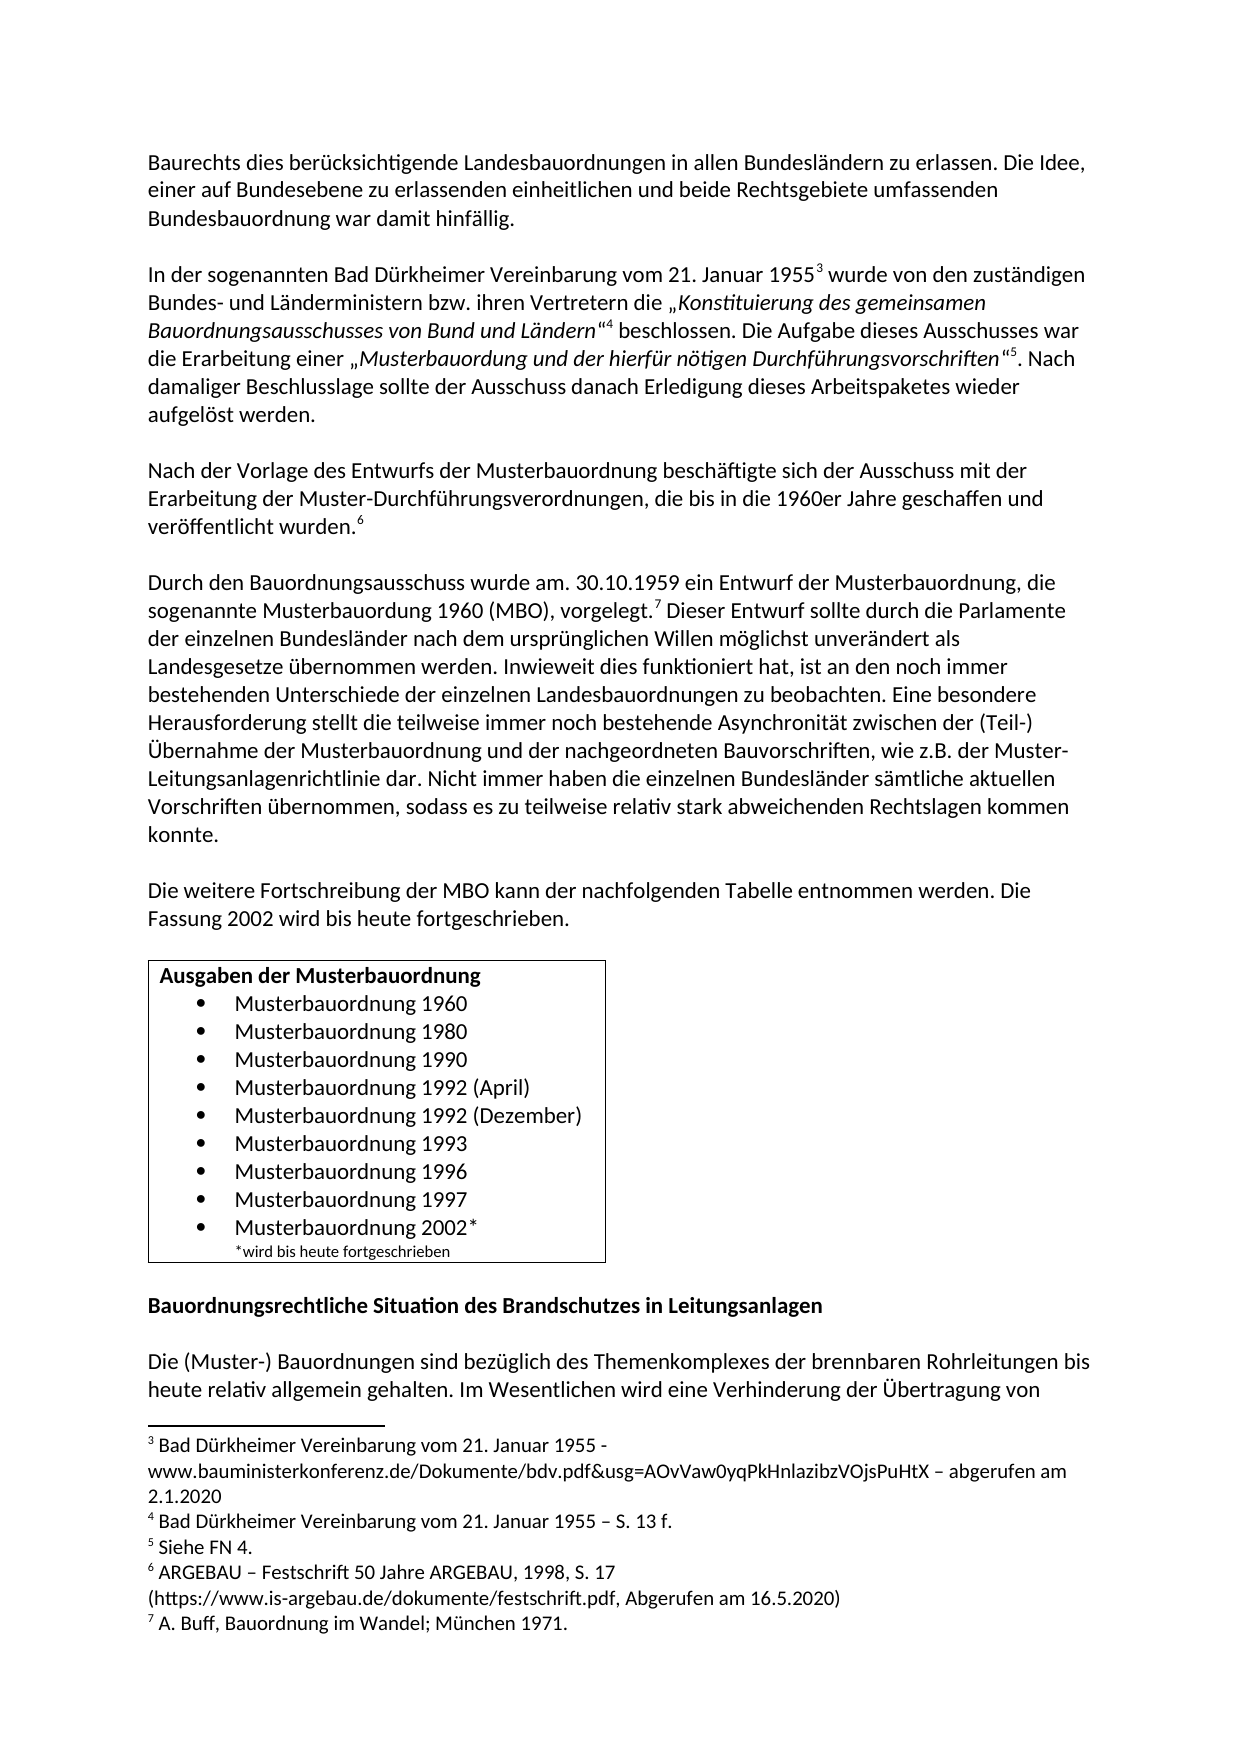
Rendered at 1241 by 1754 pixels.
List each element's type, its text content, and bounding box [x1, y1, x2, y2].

text Bauordnungsrechtliche Situation des Brandschutzes in Leitungsanlagen [148, 1291, 1093, 1319]
table_header Ausgaben der Musterbauordnung [149, 961, 605, 989]
table_cell Musterbauordnung 1996 [149, 1158, 605, 1185]
text Durch den Bauordnungsausschuss wurde am. 30.10.1959 ein Entwurf der Musterbauordnung, die sogenannte Musterbauordung 1960 (MBO), vorgelegt. Dieser Entwurf sollte durch die Parlamente der einzelnen Bundesländer nach dem ursprünglichen Willen möglichst unverändert als Landesgesetze übernommen werden. Inwieweit dies funktioniert hat, ist an den noch immer bestehenden Unterschiede der einzelnen Landesbauordnungen zu beobachten. Eine besondere Herausforderung stellt die teilweise immer noch bestehende Asynchronität zwischen der (Teil-) Übernahme der Musterbauordnung und der nachgeordneten Bauvorschriften, wie z.B. der Muster-Leitungsanlagenrichtlinie dar. Nicht immer haben die einzelnen Bundesländer sämtliche aktuellen Vorschriften übernommen, sodass es zu teilweise relativ stark abweichenden Rechtslagen kommen konnte. [148, 568, 1093, 848]
table_cell Musterbauordnung 1990 [149, 1045, 605, 1073]
table_cell Musterbauordnung 1992 (April) [149, 1073, 605, 1101]
table_cell Musterbauordnung 1993 [149, 1129, 605, 1157]
table_cell Musterbauordnung 1997 [149, 1185, 605, 1213]
table_cell Musterbauordnung 1960 [149, 989, 605, 1017]
text Nach der Vorlage des Entwurfs der Musterbauordnung beschäftigte sich der Ausschuss mit der Erarbeitung der Muster-Durchführungsverordnungen, die bis in die 1960er Jahre geschaffen und veröffentlicht wurden. [148, 456, 1093, 540]
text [148, 1347, 1093, 1403]
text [148, 148, 1093, 232]
text In der sogenannten Bad Dürkheimer Vereinbarung vom 21. Januar 1955 wurde von den zuständigen Bundes- und Länderministern bzw. ihren Vertretern die „Konstituierung des gemeinsamen Bauordnungsausschusses von Bund und Ländern“ beschlossen. Die Aufgabe dieses Ausschusses war die Erarbeitung einer „Musterbauordung und der hierfür nötigen Durchführungsvorschriften“. Nach damaliger Beschlusslage sollte der Ausschuss danach Erledigung dieses Arbeitspaketes wieder aufgelöst werden. [148, 260, 1093, 428]
table_cell Musterbauordnung 2002* *wird bis heute fortgeschrieben [149, 1214, 605, 1262]
table_cell Musterbauordnung 1992 (Dezember) [149, 1101, 605, 1129]
table_cell Musterbauordnung 1980 [149, 1017, 605, 1045]
text Die weitere Fortschreibung der MBO kann der nachfolgenden Tabelle entnommen werden. Die Fassung 2002 wird bis heute fortgeschrieben. [148, 876, 1093, 932]
